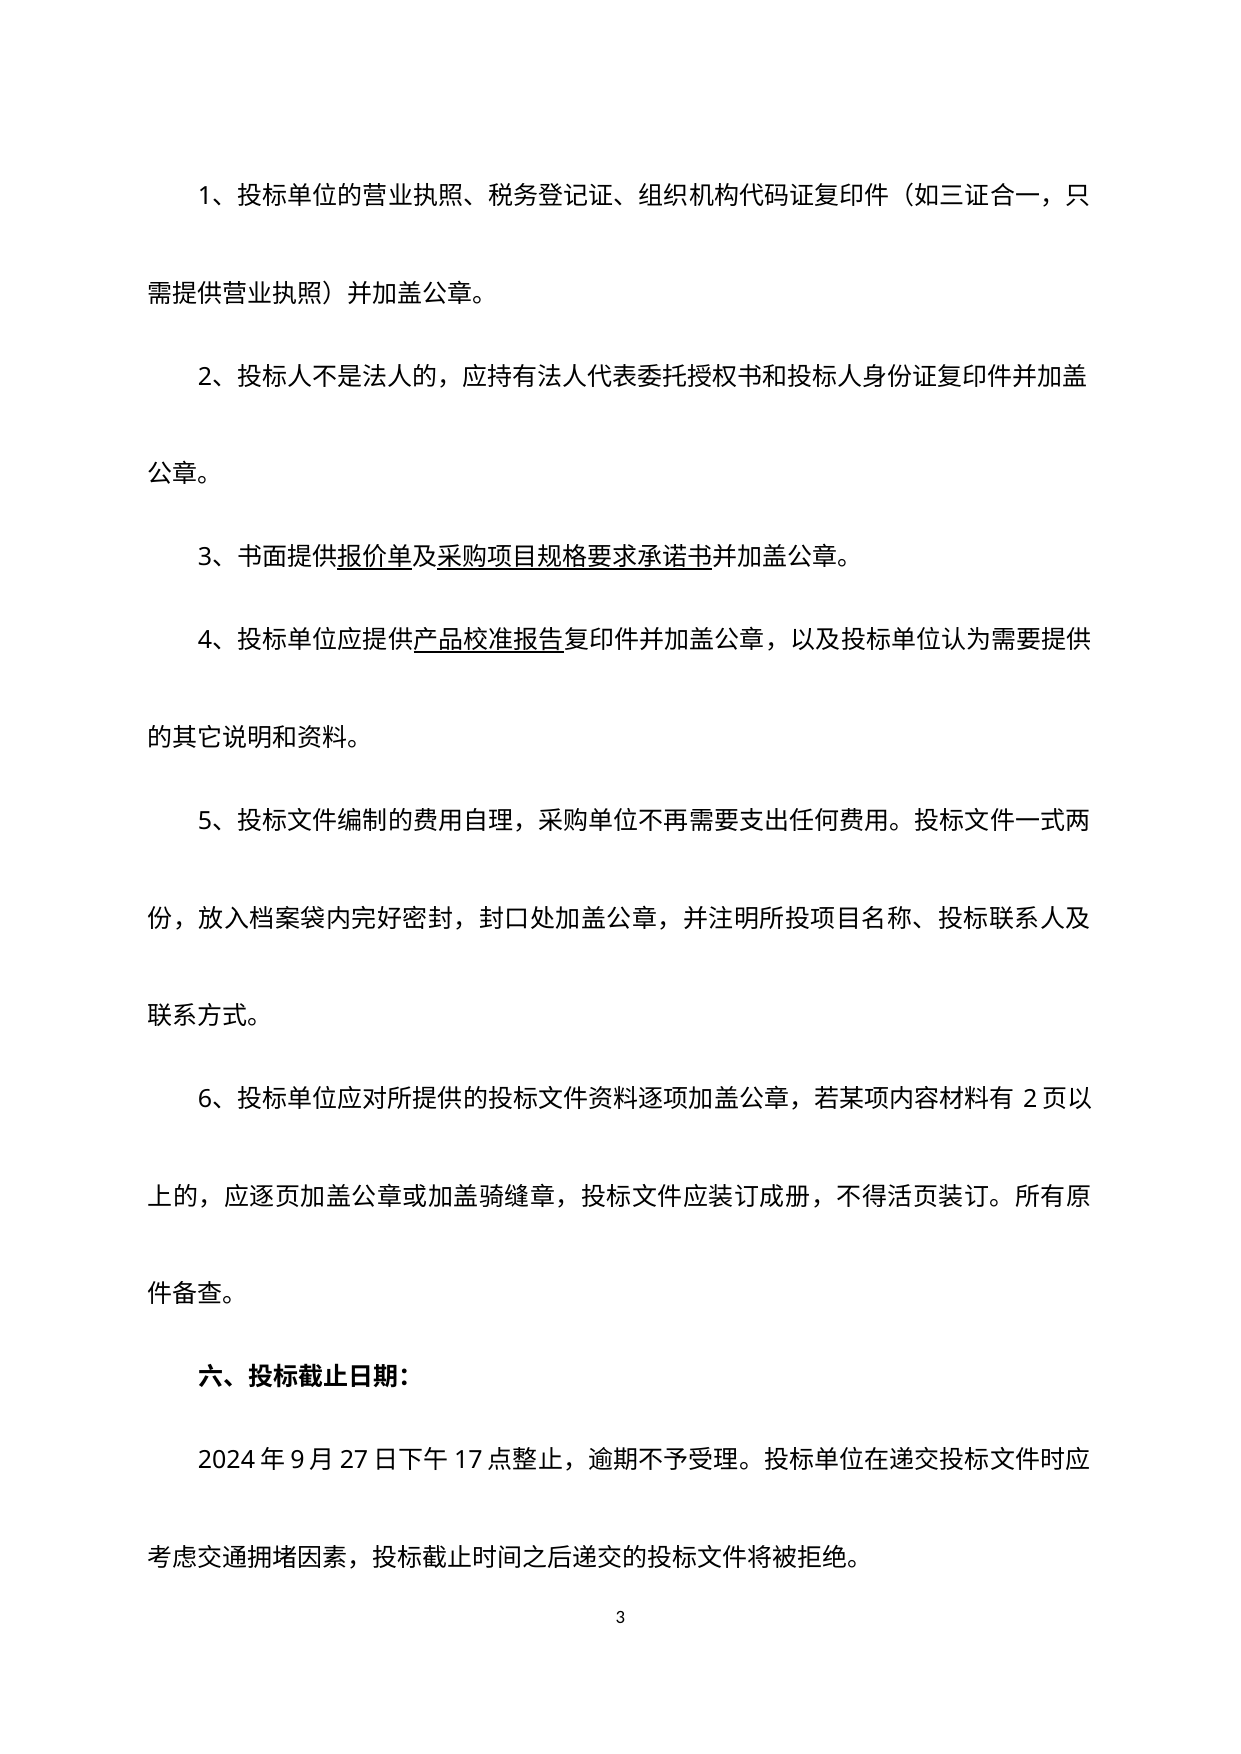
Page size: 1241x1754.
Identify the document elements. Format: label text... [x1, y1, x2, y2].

text 2024年9月27日下午17点整止，逾期不予受理。投标单位在递交投标文件时应考虑交通拥堵因素，投标截止时间之后递交的投标文件将被拒绝。 [148, 1426, 1092, 1588]
text 5、投标文件编制的费用自理，采购单位不再需要支出任何费用。投标文件一式两份，放入档案袋内完好密封，封口处加盖公章，并注明所投项目名称、投标联系人及联系方式。 [148, 786, 1092, 1046]
text 1、投标单位的营业执照、税务登记证、组织机构代码证复印件（如三证合一，只需提供营业执照）并加盖公章。 [148, 161, 1092, 324]
text 六、投标截止日期： [148, 1342, 1092, 1407]
text 4、投标单位应提供产品校准报告复印件并加盖公章，以及投标单位认为需要提供的其它说明和资料。 [148, 606, 1092, 768]
text 2、投标人不是法人的，应持有法人代表委托授权书和投标人身份证复印件并加盖公章。 [148, 342, 1092, 504]
text 6、投标单位应对所提供的投标文件资料逐项加盖公章，若某项内容材料有2页以上的，应逐页加盖公章或加盖骑缝章，投标文件应装订成册，不得活页装订。所有原件备查。 [148, 1064, 1092, 1324]
text 3、书面提供报价单及采购项目规格要求承诺书并加盖公章。 [148, 522, 1092, 587]
